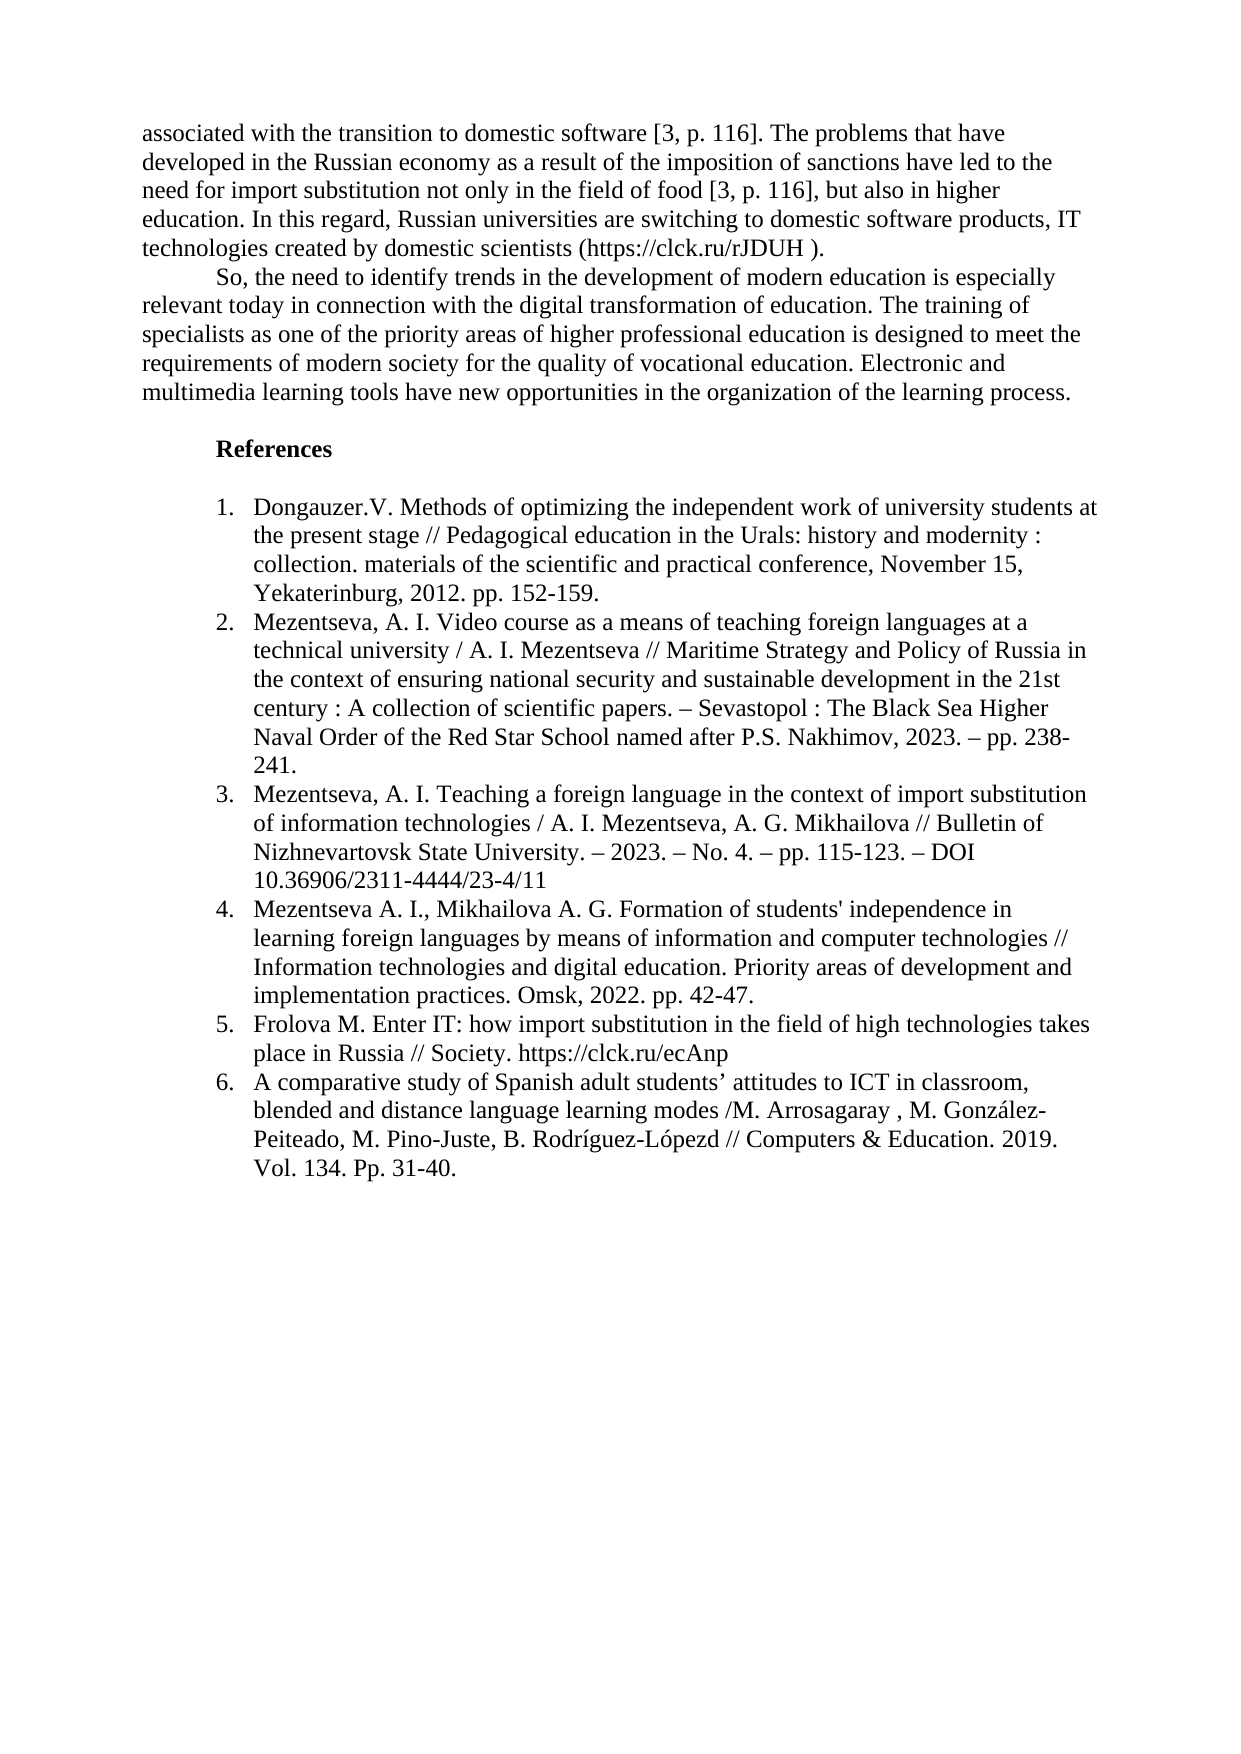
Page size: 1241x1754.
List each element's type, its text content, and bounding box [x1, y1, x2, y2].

list Mezentseva, A. I. Teaching a foreign language in the context of import substitution of information technologies / A. I. Mezentseva, A. G. Mikhailova // Bulletin of Nizhnevartovsk State University. – 2023. – No. 4. – pp. 115-123. – DOI 10.36906/2311-4444/23-4/11 [216, 779, 1098, 894]
list Mezentseva A. I., Mikhailova A. G. Formation of students' independence in learning foreign languages by means of information and computer technologies // Information technologies and digital education. Priority areas of development and implementation practices. Omsk, 2022. pp. 42-47. [216, 894, 1098, 1009]
list Dongauzer.V. Methods of optimizing the independent work of university students at the present stage // Pedagogical education in the Urals: history and modernity : collection. materials of the scientific and practical conference, November 15, Yekaterinburg, 2012. pp. 152-159. [216, 492, 1098, 607]
list Mezentseva, A. I. Video course as a means of teaching foreign languages at a technical university / A. I. Mezentseva // Maritime Strategy and Policy of Russia in the context of ensuring national security and sustainable development in the 21st century : A collection of scientific papers. – Sevastopol : The Black Sea Higher Naval Order of the Red Star School named after P.S. Nakhimov, 2023. – pp. 238-241. [216, 607, 1098, 779]
text References [142, 434, 1098, 463]
list Frolova M. Enter IT: how import substitution in the field of high technologies takes place in Russia // Society. https://clck.ru/ecAnp [216, 1009, 1098, 1067]
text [142, 118, 1098, 262]
list A comparative study of Spanish adult students’ attitudes to ICT in classroom, blended and distance language learning modes /M. Arrosagaray , M. González-Peiteado, M. Pino-Juste, B. Rodríguez-Lópezd // Computers & Education. 2019. Vol. 134. Pp. 31-40. [216, 1067, 1098, 1182]
text So, the need to identify trends in the development of modern education is especially relevant today in connection with the digital transformation of education. The training of specialists as one of the priority areas of higher professional education is designed to meet the requirements of modern society for the quality of vocational education. Electronic and multimedia learning tools have new opportunities in the organization of the learning process. [142, 262, 1098, 406]
